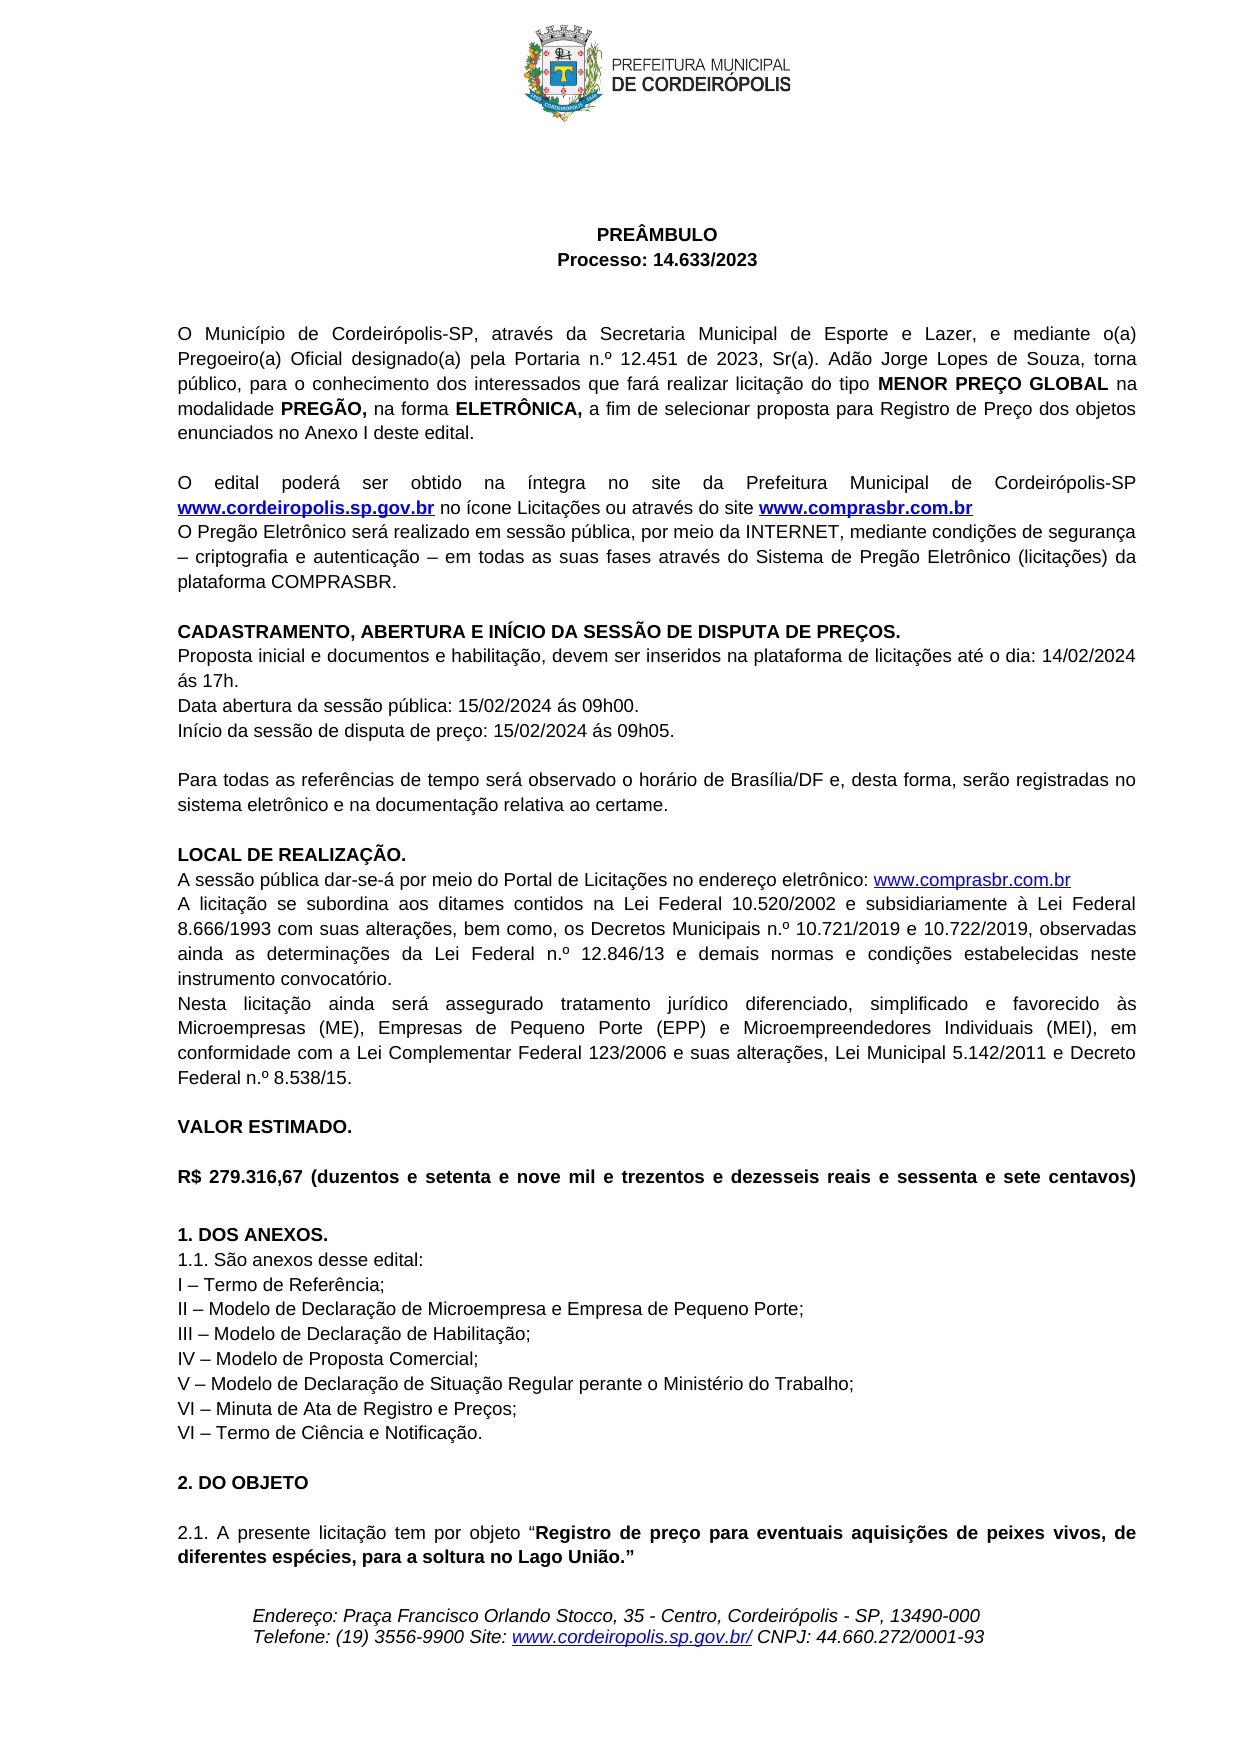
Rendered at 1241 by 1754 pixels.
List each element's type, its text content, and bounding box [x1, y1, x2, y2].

text A sessão pública dar-se-á por meio do Portal de Licitações no endereço eletrônico: www.comprasbr.com.br [177, 868, 1137, 890]
text Nesta licitação ainda será assegurado tratamento jurídico diferenciado, simplificado e favorecido às Microempresas (ME), Empresas de Pequeno Porte (EPP) e Microempreendedores Individuais (MEI), em conformidade com a Lei Complementar Federal 123/2006 e suas alterações, Lei Municipal 5.142/2011 e Decreto Federal n.º 8.538/15. [177, 992, 1137, 1088]
text 1.1. São anexos desse edital: I – Termo de Referência; II – Modelo de Declaração de Microempresa e Empresa de Pequeno Porte; III – Modelo de Declaração de Habilitação; IV – Modelo de Proposta Comercial; V – Modelo de Declaração de Situação Regular perante o Ministério do Trabalho; VI – Minuta de Ata de Registro e Preços; VI – Termo de Ciência e Notificação. [177, 1248, 1137, 1444]
text VALOR ESTIMADO. [177, 1116, 1137, 1138]
text R$ 279.316,67 (duzentos e setenta e nove mil e trezentos e dezesseis reais e sessenta e sete centavos) [177, 1166, 1137, 1219]
text O Pregão Eletrônico será realizado em sessão pública, por meio da INTERNET, mediante condições de segurança – criptografia e autenticação – em todas as suas fases através do Sistema de Pregão Eletrônico (licitações) da plataforma COMPRASBR. [177, 521, 1137, 592]
text Para todas as referências de tempo será observado o horário de Brasília/DF e, desta forma, serão registradas no sistema eletrônico e na documentação relativa ao certame. [177, 769, 1137, 816]
picture [524, 25, 791, 122]
text Proposta inicial e documentos e habilitação, devem ser inseridos na plataforma de licitações até o dia: 14/02/2024 ás 17h. [177, 645, 1137, 692]
text Data abertura da sessão pública: 15/02/2024 ás 09h00. [177, 695, 1137, 716]
text A licitação se subordina aos ditames contidos na Lei Federal 10.520/2002 e subsidiariamente à Lei Federal 8.666/1993 com suas alterações, bem como, os Decretos Municipais n.º 10.721/2019 e 10.722/2019, observadas ainda as determinações da Lei Federal n.º 12.846/13 e demais normas e condições estabelecidas neste instrumento convocatório. [177, 893, 1137, 989]
text O edital poderá ser obtido na íntegra no site da Prefeitura Municipal de Cordeirópolis-SP www.cordeiropolis.sp.gov.br no ícone Licitações ou através do site www.comprasbr.com.br [177, 472, 1137, 518]
text Processo: 14.633/2023 [177, 248, 1137, 270]
list 2.1. A presente licitação tem por objeto “Registro de preço para eventuais aquisições de peixes vivos, de diferentes espécies, para a soltura no Lago União.” [177, 1521, 1137, 1568]
text Início da sessão de disputa de preço: 15/02/2024 ás 09h05. [177, 719, 1137, 741]
text PREÂMBULO [177, 224, 1137, 245]
text O Município de Cordeirópolis-SP, através da Secretaria Municipal de Esporte e Lazer, e mediante o(a) Pregoeiro(a) Oficial designado(a) pela Portaria n.º 12.451 de 2023, Sr(a). Adão Jorge Lopes de Souza, torna público, para o conhecimento dos interessados que fará realizar licitação do tipo MENOR PREÇO GLOBAL na modalidade PREGÃO, na forma ELETRÔNICA, a fim de selecionar proposta para Registro de Preço dos objetos enunciados no Anexo I deste edital. [177, 323, 1137, 444]
text 1. DOS ANEXOS. [177, 1224, 1137, 1245]
text 2. DO OBJETO [177, 1472, 1137, 1493]
text LOCAL DE REALIZAÇÃO. [177, 843, 1137, 865]
text CADASTRAMENTO, ABERTURA E INÍCIO DA SESSÃO DE DISPUTA DE PREÇOS. [177, 620, 1137, 642]
